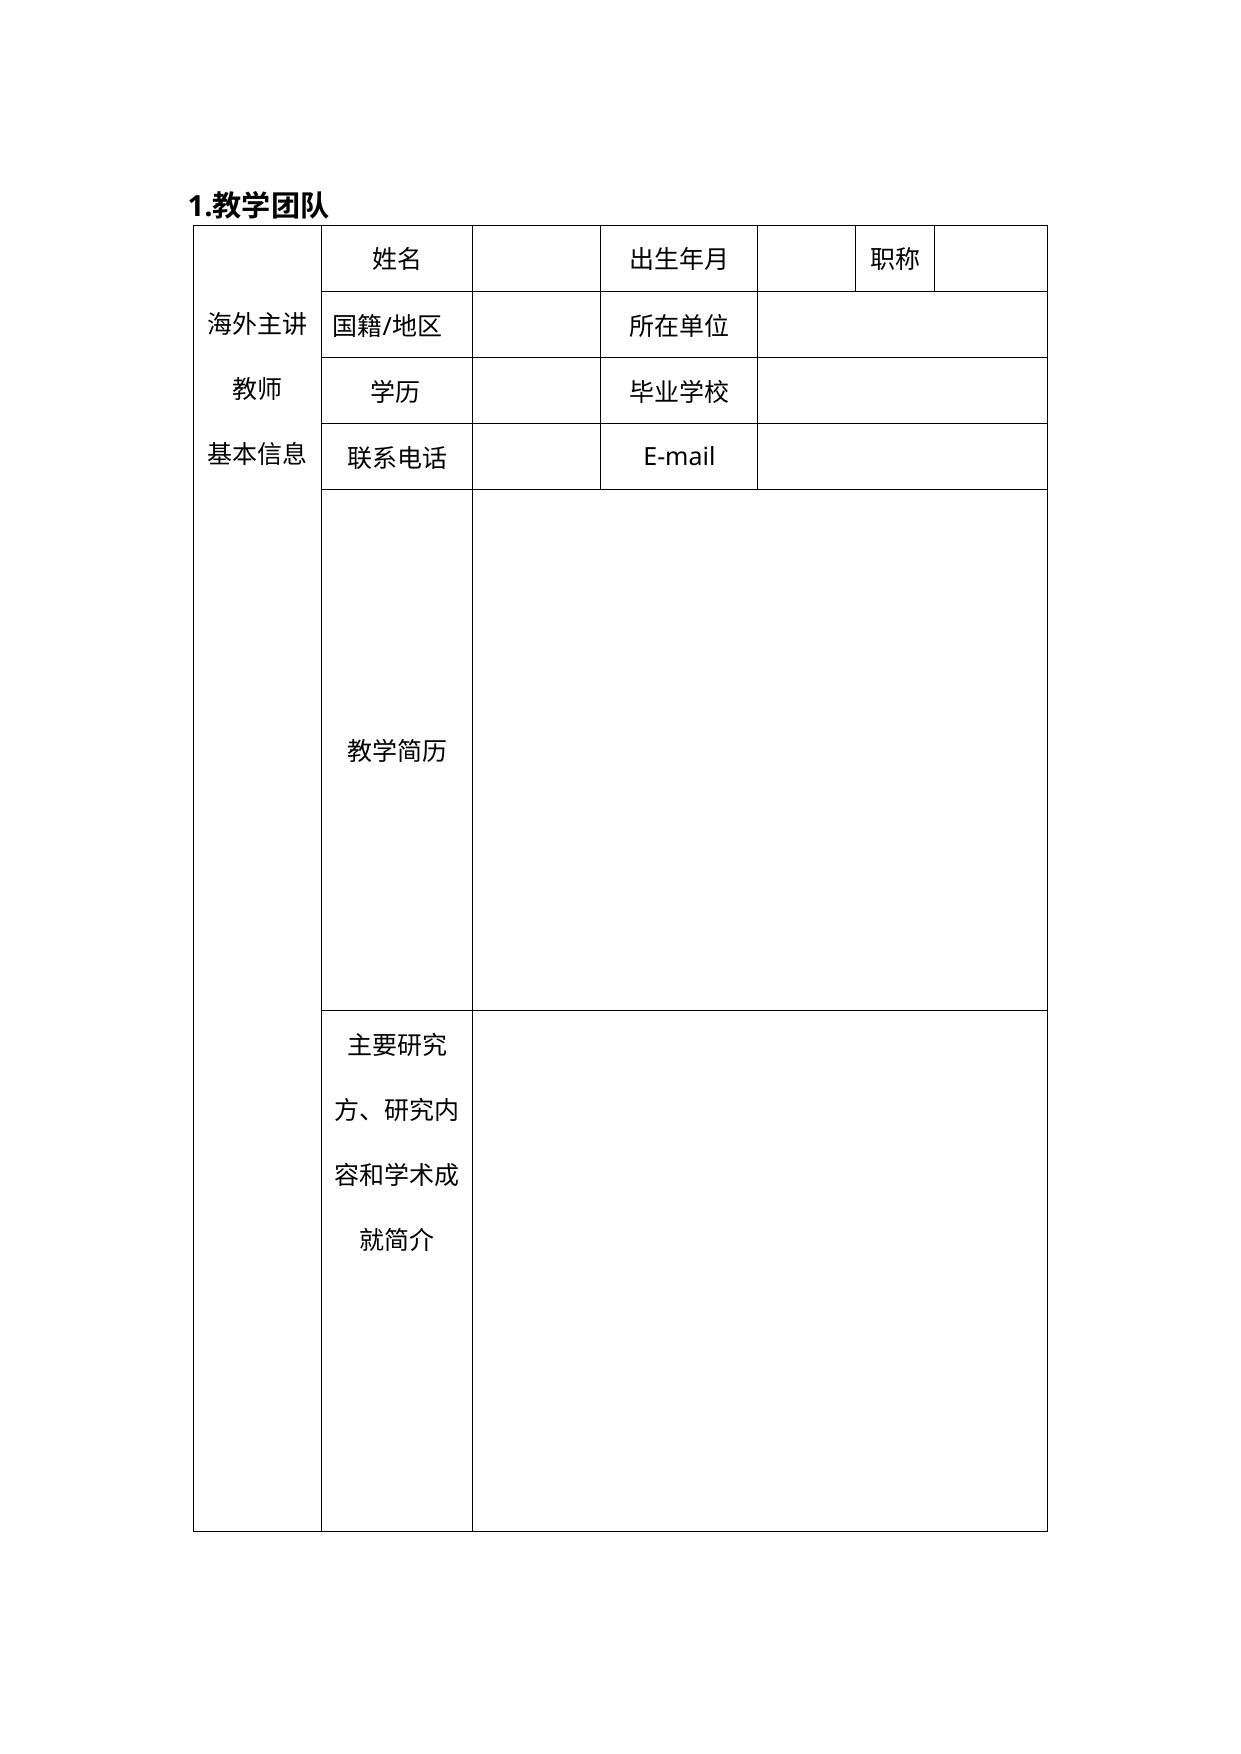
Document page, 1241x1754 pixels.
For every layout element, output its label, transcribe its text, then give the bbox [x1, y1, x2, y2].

table_cell [473, 292, 600, 357]
table_cell [758, 358, 1047, 423]
table_cell 国籍/地区 [322, 292, 472, 357]
table_cell 所在单位 [601, 292, 757, 357]
table_header 出生年月 [601, 226, 757, 291]
table_header [473, 226, 600, 291]
table_cell 学历 [322, 358, 472, 423]
text 1.教学团队 [187, 162, 1053, 224]
table_header 职称 [856, 226, 934, 291]
table_cell [473, 490, 1047, 1010]
table_header 海外主讲教师 基本信息 [194, 226, 321, 1531]
table_cell [473, 424, 600, 489]
table_header 姓名 [322, 226, 472, 291]
table_cell E-mail [601, 424, 757, 489]
table_cell [473, 358, 600, 423]
table_cell 联系电话 [322, 424, 472, 489]
table_header [758, 226, 855, 291]
table_header [935, 226, 1047, 291]
table_cell 教学简历 [322, 490, 472, 1010]
table_cell 主要研究方、研究内容和学术成就简介 [322, 1011, 472, 1531]
table_cell 毕业学校 [601, 358, 757, 423]
table_cell [758, 424, 1047, 489]
table_cell [473, 1011, 1047, 1531]
table_cell [758, 292, 1047, 357]
